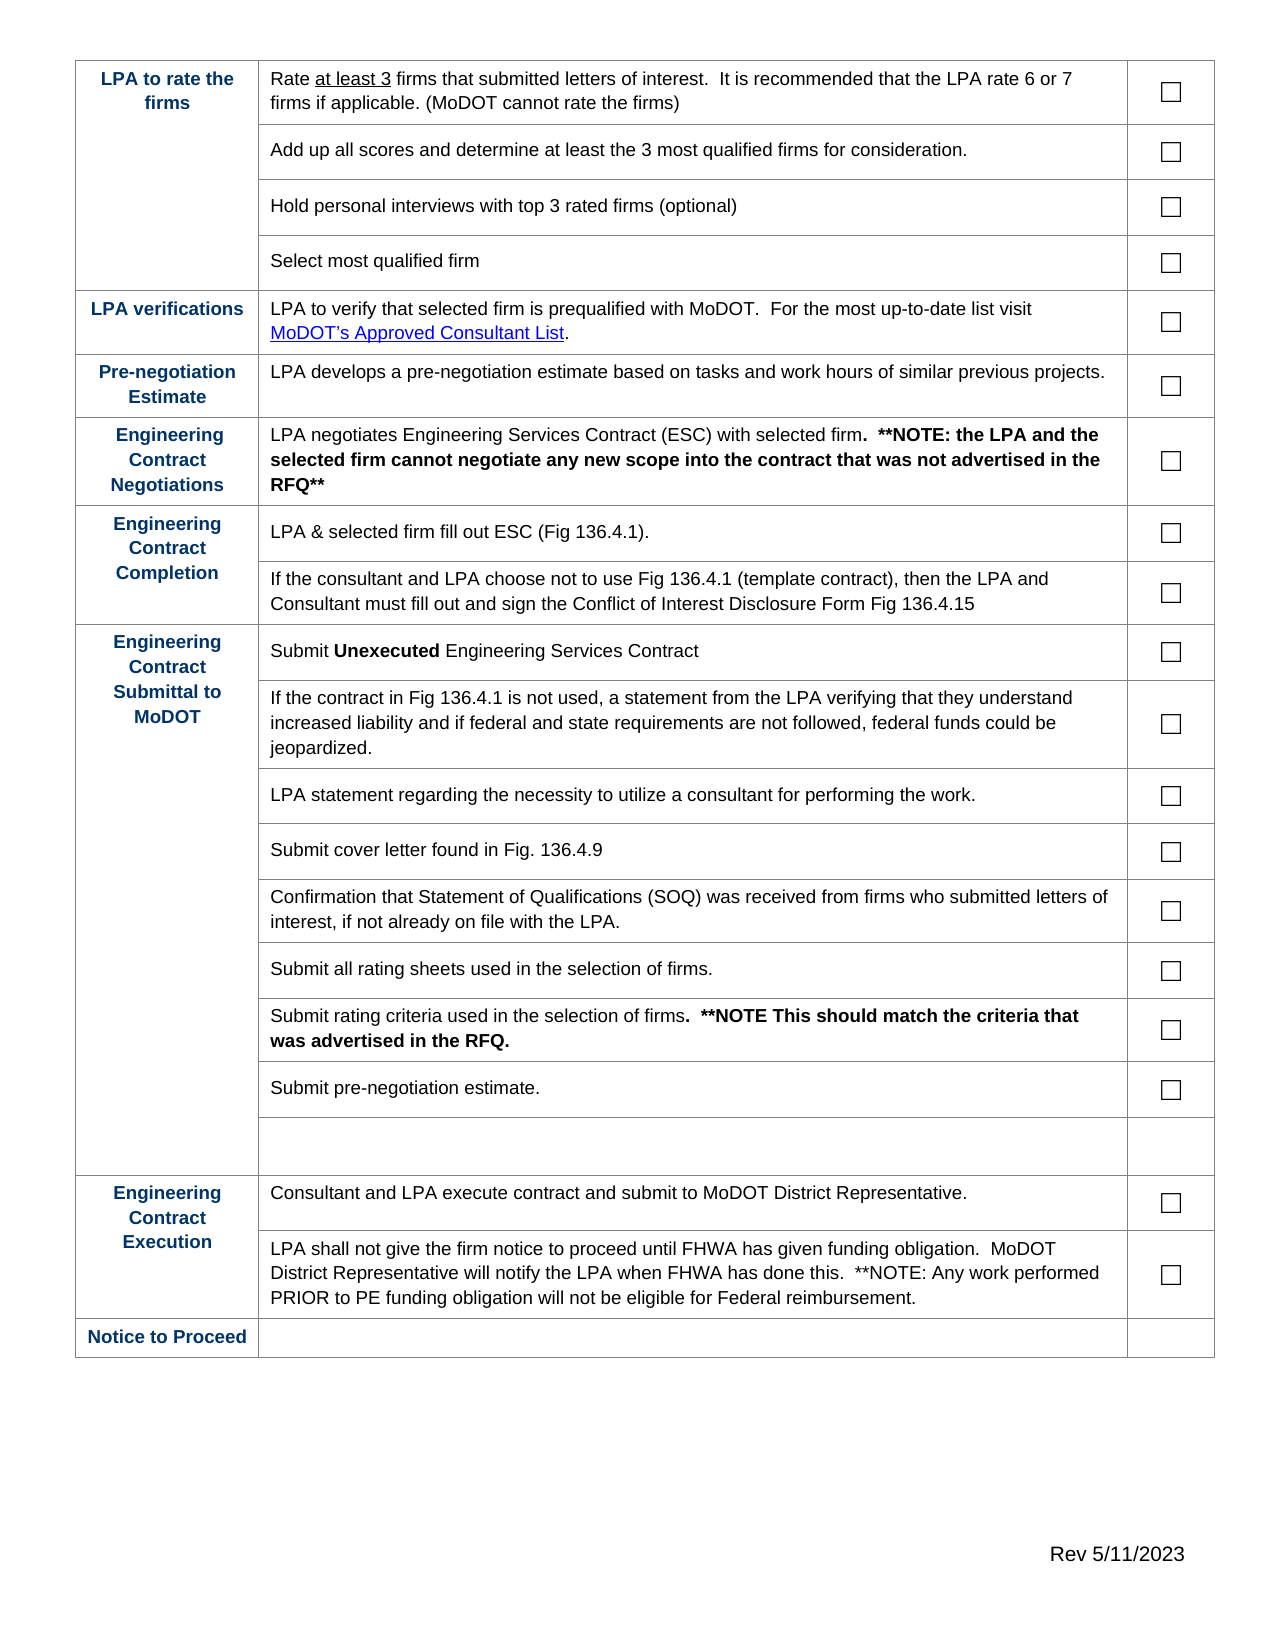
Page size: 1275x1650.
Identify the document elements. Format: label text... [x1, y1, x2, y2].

table_cell □ [1128, 681, 1214, 768]
table_cell LPA to verify that selected firm is prequalified with MoDOT. For the most up-to-date list visit MoDOT’s Approved Consultant List. [259, 291, 1127, 353]
table_cell [259, 1118, 1127, 1174]
table_cell LPA shall not give the firm notice to proceed until FHWA has given funding obligation. MoDOT District Representative will notify the LPA when FHWA has done this. **NOTE: Any work performed PRIOR to PE funding obligation will not be eligible for Federal reimbursement. [259, 1231, 1127, 1318]
table_cell Hold personal interviews with top 3 rated firms (optional) [259, 180, 1127, 234]
table_cell Engineering Contract Submittal to MoDOT [76, 625, 258, 1174]
table_cell Consultant and LPA execute contract and submit to MoDOT District Representative. [259, 1176, 1127, 1230]
table_cell Add up all scores and determine at least the 3 most qualified firms for consideration. [259, 125, 1127, 179]
table_cell LPA negotiates Engineering Services Contract (ESC) with selected firm. **NOTE: the LPA and the selected firm cannot negotiate any new scope into the contract that was not advertised in the RFQ** [259, 418, 1127, 505]
table_cell Submit cover letter found in Fig. 136.4.9 [259, 824, 1127, 879]
table_cell [259, 1319, 1127, 1357]
table_cell Submit pre-negotiation estimate. [259, 1062, 1127, 1117]
table_header Rate at least 3 firms that submitted letters of interest. It is recommended that the LPA rate 6 or 7 firms if applicable. (MoDOT cannot rate the firms) [259, 61, 1127, 123]
table_cell □ [1128, 236, 1214, 290]
table_cell □ [1128, 880, 1214, 942]
table_cell □ [1128, 999, 1214, 1061]
table_header LPA to rate the firms [76, 61, 258, 290]
table_cell □ [1128, 1176, 1214, 1230]
table_cell Pre-negotiation Estimate [76, 355, 258, 417]
table_cell □ [1128, 769, 1214, 823]
table_cell Engineering Contract Completion [76, 506, 258, 624]
table_cell Submit Unexecuted Engineering Services Contract [259, 625, 1127, 679]
table_cell □ [1128, 291, 1214, 353]
table_cell □ [1128, 418, 1214, 505]
table_cell Submit rating criteria used in the selection of firms. **NOTE This should match the criteria that was advertised in the RFQ. [259, 999, 1127, 1061]
table_cell LPA verifications [76, 291, 258, 353]
table_cell □ [1128, 125, 1214, 179]
table_cell □ [1128, 562, 1214, 624]
table_cell Engineering Contract Negotiations [76, 418, 258, 505]
table_cell □ [1128, 625, 1214, 679]
table_cell LPA & selected firm fill out ESC (Fig 136.4.1). [259, 506, 1127, 561]
table_cell If the consultant and LPA choose not to use Fig 136.4.1 (template contract), then the LPA and Consultant must fill out and sign the Conflict of Interest Disclosure Form Fig 136.4.15 [259, 562, 1127, 624]
table_header □ [1128, 61, 1214, 123]
table_cell [1128, 1319, 1214, 1357]
table_cell □ [1128, 180, 1214, 234]
table_cell Select most qualified firm [259, 236, 1127, 290]
table_cell LPA statement regarding the necessity to utilize a consultant for performing the work. [259, 769, 1127, 823]
table_cell □ [1128, 943, 1214, 998]
table_cell Confirmation that Statement of Qualifications (SOQ) was received from firms who submitted letters of interest, if not already on file with the LPA. [259, 880, 1127, 942]
table_cell If the contract in Fig 136.4.1 is not used, a statement from the LPA verifying that they understand increased liability and if federal and state requirements are not followed, federal funds could be jeopardized. [259, 681, 1127, 768]
table_cell Notice to Proceed [76, 1319, 258, 1357]
table_cell LPA develops a pre-negotiation estimate based on tasks and work hours of similar previous projects. [259, 355, 1127, 417]
table_cell □ [1128, 1062, 1214, 1117]
table_cell □ [1128, 824, 1214, 879]
table_cell □ [1128, 355, 1214, 417]
table_cell Submit all rating sheets used in the selection of firms. [259, 943, 1127, 998]
table_cell [1128, 1118, 1214, 1174]
table_cell Engineering Contract Execution [76, 1176, 258, 1318]
table_cell □ [1128, 506, 1214, 561]
table_cell □ [1128, 1231, 1214, 1318]
